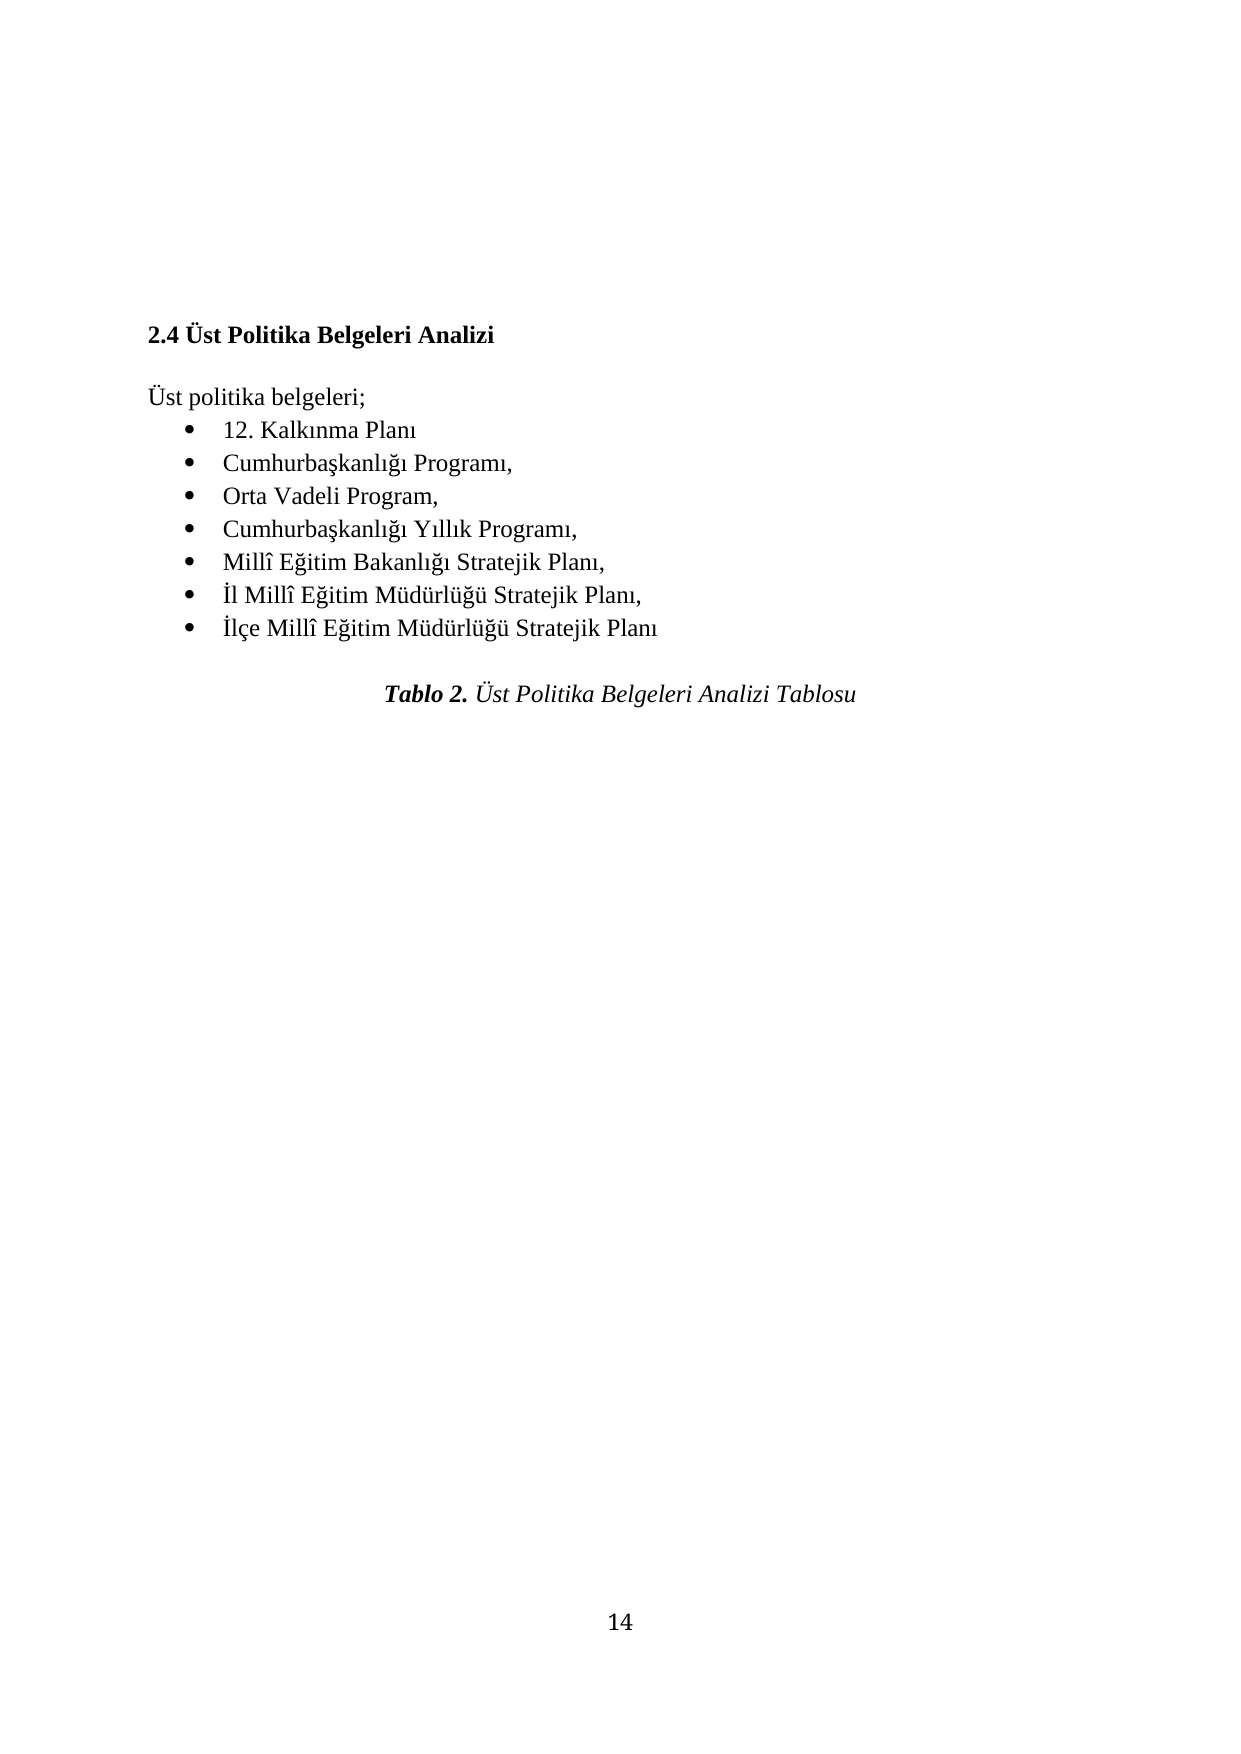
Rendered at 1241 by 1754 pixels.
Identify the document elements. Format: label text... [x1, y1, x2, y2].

list Millî Eğitim Bakanlığı Stratejik Planı, [185, 547, 1092, 576]
text Üst politika belgeleri; [148, 382, 1092, 411]
list İl Millî Eğitim Müdürlüğü Stratejik Planı, [185, 580, 1092, 609]
list Cumhurbaşkanlığı Yıllık Programı, [185, 514, 1092, 543]
text Tablo 2. Üst Politika Belgeleri Analizi Tablosu [148, 679, 1092, 708]
list Cumhurbaşkanlığı Programı, [185, 448, 1092, 477]
list Orta Vadeli Program, [185, 481, 1092, 510]
list İlçe Millî Eğitim Müdürlüğü Stratejik Planı [185, 613, 1092, 642]
list 12. Kalkınma Planı [185, 415, 1092, 444]
text 2.4 Üst Politika Belgeleri Analizi [148, 320, 1092, 349]
